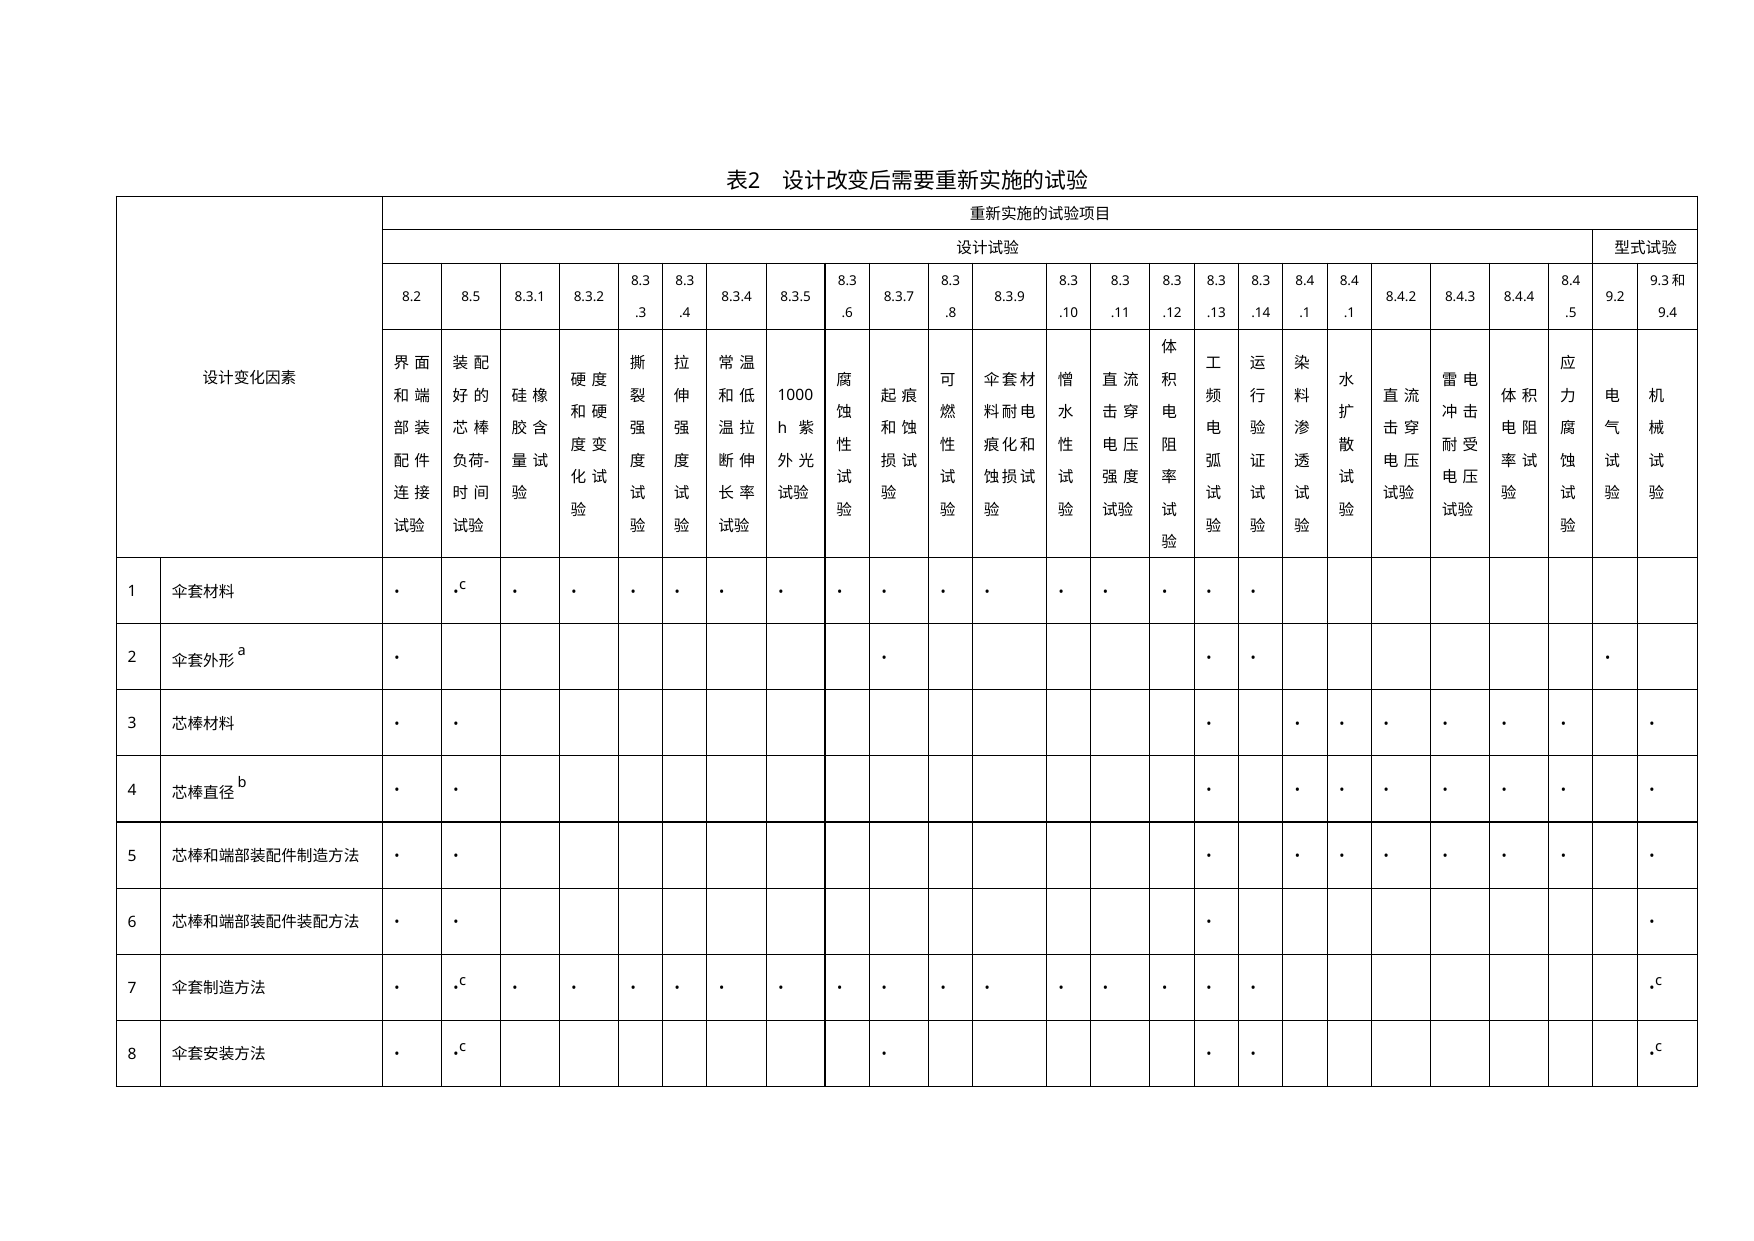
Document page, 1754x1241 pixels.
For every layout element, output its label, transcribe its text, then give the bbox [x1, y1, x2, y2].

table_cell [1490, 1021, 1548, 1086]
table_cell 伞套外形a [161, 624, 382, 689]
table_cell · [1195, 889, 1238, 953]
table_cell [1431, 624, 1489, 689]
table_cell · [383, 889, 441, 953]
table_cell 8.4.3 [1431, 264, 1489, 329]
table_cell [1593, 558, 1637, 623]
table_cell · [1638, 889, 1697, 953]
table_cell [1328, 955, 1371, 1019]
table_cell [560, 823, 618, 887]
table_cell [973, 624, 1046, 689]
table_cell 8.3.2 [560, 264, 618, 329]
table_cell [1593, 889, 1637, 953]
table_cell [1549, 1021, 1592, 1086]
table_cell · [1638, 690, 1697, 755]
table_cell 8.3.7 [870, 264, 928, 329]
table_cell [767, 1021, 824, 1086]
table_cell 起痕和蚀损试验 [870, 330, 928, 557]
table_cell 8.3.8 [929, 264, 972, 329]
table_cell [707, 624, 766, 689]
table_cell [707, 1021, 766, 1086]
table_cell 1 [117, 558, 160, 623]
table_cell [1328, 558, 1371, 623]
table_cell 可燃性试验 [929, 330, 972, 557]
table_cell · [1549, 756, 1592, 821]
table_cell 6 [117, 889, 160, 953]
table_cell 硬度和硬度变化试验 [560, 330, 618, 557]
table_cell · [1091, 558, 1149, 623]
table_cell 8.3.9 [973, 264, 1046, 329]
table_cell [442, 624, 500, 689]
table_cell 伞套制造方法 [161, 955, 382, 1019]
table_cell [1549, 558, 1592, 623]
table_cell · [1195, 756, 1238, 821]
table_cell 8.2 [383, 264, 441, 329]
table_cell · [442, 889, 500, 953]
table_cell 8.4.2 [1372, 264, 1430, 329]
table_cell 5 [117, 823, 160, 887]
table_cell [1239, 756, 1282, 821]
table_cell [1150, 624, 1194, 689]
table_cell [560, 624, 618, 689]
table_cell [619, 756, 662, 821]
table_cell · [1195, 955, 1238, 1019]
table_cell [1283, 889, 1327, 953]
table_cell [826, 1021, 869, 1086]
table_cell [619, 889, 662, 953]
table_cell [1239, 823, 1282, 887]
table_cell [1328, 889, 1371, 953]
table_cell [870, 889, 928, 953]
table_cell · [1195, 690, 1238, 755]
table_cell · [1150, 955, 1194, 1019]
table_cell [929, 756, 972, 821]
table_cell [1593, 690, 1637, 755]
table_cell [826, 756, 869, 821]
table_cell [1490, 955, 1548, 1019]
table_cell [1150, 823, 1194, 887]
table_cell ·c [442, 955, 500, 1019]
table_cell 体积电阻率试验 [1150, 330, 1194, 557]
table_cell [973, 690, 1046, 755]
table_cell [1593, 823, 1637, 887]
table_cell · [1372, 690, 1430, 755]
table_cell · [619, 558, 662, 623]
table_cell 应力腐蚀试验 [1549, 330, 1592, 557]
table_cell [1490, 889, 1548, 953]
table_cell · [442, 823, 500, 887]
table_cell · [929, 558, 972, 623]
table_cell · [383, 756, 441, 821]
table_cell 8.4.1 [1283, 264, 1327, 329]
table_cell · [560, 558, 618, 623]
table_cell · [1195, 823, 1238, 887]
table_cell [973, 1021, 1046, 1086]
table_cell 8.5 [442, 264, 500, 329]
table_cell [870, 690, 928, 755]
table_cell [1549, 955, 1592, 1019]
table_cell · [1283, 690, 1327, 755]
table_cell 8.3 .11 [1091, 264, 1149, 329]
table_cell · [1283, 823, 1327, 887]
table_cell · [619, 955, 662, 1019]
table_cell 拉伸强度试验 [663, 330, 706, 557]
table_cell [1372, 889, 1430, 953]
table_cell 直流击穿电压试验 [1372, 330, 1430, 557]
table_cell [1091, 690, 1149, 755]
table_cell [1593, 1021, 1637, 1086]
table_cell [1047, 889, 1090, 953]
table_cell [619, 823, 662, 887]
table_cell · [1283, 756, 1327, 821]
table_cell · [383, 624, 441, 689]
table_cell · [383, 558, 441, 623]
table_cell · [870, 955, 928, 1019]
table_cell 型式试验 [1593, 230, 1697, 263]
table_cell · [383, 1021, 441, 1086]
table_cell [501, 1021, 559, 1086]
table_cell 8.3.4 [663, 264, 706, 329]
table_cell [1150, 889, 1194, 953]
table_cell · [663, 558, 706, 623]
table_cell [663, 756, 706, 821]
table_cell 伞套安装方法 [161, 1021, 382, 1086]
table_cell 装配好的芯棒负荷-时间试验 [442, 330, 500, 557]
table_cell [1047, 1021, 1090, 1086]
table_cell · [973, 558, 1046, 623]
table_cell [560, 1021, 618, 1086]
table_cell 8.3.4 [707, 264, 766, 329]
table_cell 芯棒直径b [161, 756, 382, 821]
table_cell [1593, 955, 1637, 1019]
table_cell · [767, 558, 824, 623]
table_cell [501, 889, 559, 953]
table_cell [1047, 624, 1090, 689]
table_cell [619, 624, 662, 689]
table_cell [929, 1021, 972, 1086]
table_cell [870, 756, 928, 821]
table_cell [663, 1021, 706, 1086]
table_cell [1091, 624, 1149, 689]
table_cell · [1372, 756, 1430, 821]
table_cell [1328, 1021, 1371, 1086]
table_cell 8.4.1 [1328, 264, 1371, 329]
table_cell [1283, 955, 1327, 1019]
table_cell [619, 690, 662, 755]
table_cell · [1431, 756, 1489, 821]
table_cell · [1239, 624, 1282, 689]
table_cell [1091, 889, 1149, 953]
table_cell · [1490, 823, 1548, 887]
table_cell ·c [1638, 955, 1697, 1019]
table_cell [1490, 624, 1548, 689]
table_cell [1431, 558, 1489, 623]
table_cell 憎水性试验 [1047, 330, 1090, 557]
table_cell [1047, 823, 1090, 887]
table_cell [929, 624, 972, 689]
table_cell 8.4.5 [1549, 264, 1592, 329]
table_cell 水扩散试验 [1328, 330, 1371, 557]
table_cell · [383, 823, 441, 887]
table_cell [1091, 1021, 1149, 1086]
table_cell [560, 690, 618, 755]
table_cell [1328, 624, 1371, 689]
text 设计改变后需要重新实施的试验 [118, 163, 1695, 196]
table_cell · [1239, 558, 1282, 623]
table_cell [1372, 624, 1430, 689]
table_cell 雷电冲击耐受电压试验 [1431, 330, 1489, 557]
table_cell · [1047, 558, 1090, 623]
table_cell · [767, 955, 824, 1019]
table_cell · [501, 955, 559, 1019]
table_cell · [1549, 690, 1592, 755]
table_cell 8.3.3 [619, 264, 662, 329]
table_cell 运行验证试验 [1239, 330, 1282, 557]
table_cell 4 [117, 756, 160, 821]
table_cell 3 [117, 690, 160, 755]
table_cell [1549, 889, 1592, 953]
table_cell [1372, 1021, 1430, 1086]
table_cell [767, 624, 824, 689]
table_cell [560, 889, 618, 953]
table_cell 8.3.6 [826, 264, 869, 329]
table_cell [1431, 1021, 1489, 1086]
table_cell [973, 889, 1046, 953]
table_cell · [1328, 690, 1371, 755]
table_cell [1091, 823, 1149, 887]
table_cell · [1372, 823, 1430, 887]
table_cell [707, 756, 766, 821]
table_cell [663, 690, 706, 755]
table_cell · [870, 558, 928, 623]
table_cell 电气试验 [1593, 330, 1637, 557]
table_cell [1490, 558, 1548, 623]
table_cell · [870, 624, 928, 689]
table_cell 体积电阻率试验 [1490, 330, 1548, 557]
table_cell [870, 823, 928, 887]
table_cell 硅橡胶含量试验 [501, 330, 559, 557]
table_cell 8.3 .12 [1150, 264, 1194, 329]
table_cell [619, 1021, 662, 1086]
table_cell · [1239, 955, 1282, 1019]
table_cell 腐蚀性试验 [826, 330, 869, 557]
table_cell 机 械 试 验 [1638, 330, 1697, 557]
table_cell 撕裂强度试验 [619, 330, 662, 557]
table_cell 伞套材料 [161, 558, 382, 623]
table_cell [929, 823, 972, 887]
table_cell [1638, 624, 1697, 689]
table_cell [707, 889, 766, 953]
table_cell · [929, 955, 972, 1019]
table_cell · [1431, 823, 1489, 887]
table_cell · [1328, 823, 1371, 887]
table_cell 8.3.1 [501, 264, 559, 329]
table_cell [1372, 955, 1430, 1019]
table_cell · [1047, 955, 1090, 1019]
table_cell · [1091, 955, 1149, 1019]
table_cell [1150, 690, 1194, 755]
table_cell · [707, 558, 766, 623]
table_cell [1283, 1021, 1327, 1086]
table_cell · [826, 558, 869, 623]
table_cell [1150, 1021, 1194, 1086]
table_cell [1047, 690, 1090, 755]
table_cell [1549, 624, 1592, 689]
table_cell · [560, 955, 618, 1019]
table_cell · [870, 1021, 928, 1086]
table_cell 工频电弧试验 [1195, 330, 1238, 557]
table_cell [663, 823, 706, 887]
table_cell [767, 889, 824, 953]
table_cell · [1239, 1021, 1282, 1086]
table_cell · [1638, 756, 1697, 821]
table_cell [767, 690, 824, 755]
table_cell [1239, 690, 1282, 755]
table_cell [1431, 889, 1489, 953]
table_cell · [1638, 823, 1697, 887]
table_cell · [1195, 1021, 1238, 1086]
table_cell 设计试验 [383, 230, 1592, 263]
table_cell 界面和端部装配件连接试验 [383, 330, 441, 557]
table_cell [663, 889, 706, 953]
table_cell 8.3 .14 [1239, 264, 1282, 329]
table_cell 8.3 .13 [1195, 264, 1238, 329]
table_cell 7 [117, 955, 160, 1019]
table_cell [1283, 558, 1327, 623]
table_cell [707, 823, 766, 887]
table_cell 8.3.5 [767, 264, 824, 329]
table_cell [826, 690, 869, 755]
table_cell 8.3.10 [1047, 264, 1090, 329]
table_cell [1150, 756, 1194, 821]
table_cell [929, 690, 972, 755]
table_cell · [1490, 756, 1548, 821]
table_cell ·c [1638, 1021, 1697, 1086]
table_cell [826, 624, 869, 689]
table_cell 9.2 [1593, 264, 1637, 329]
table_cell [1638, 558, 1697, 623]
table_cell [1431, 955, 1489, 1019]
table_cell [501, 624, 559, 689]
table_cell 直流击穿电压强度试验 [1091, 330, 1149, 557]
table_cell 芯棒和端部装配件制造方法 [161, 823, 382, 887]
table_cell ·c [442, 558, 500, 623]
table_cell · [501, 558, 559, 623]
table_cell [1047, 756, 1090, 821]
table_cell · [1593, 624, 1637, 689]
table_cell · [442, 690, 500, 755]
table_cell 9.3和9.4 [1638, 264, 1697, 329]
table_cell 芯棒和端部装配件装配方法 [161, 889, 382, 953]
table_cell 常温和低温拉断伸长率试验 [707, 330, 766, 557]
table_cell · [1195, 558, 1238, 623]
table_cell · [973, 955, 1046, 1019]
table_cell · [1431, 690, 1489, 755]
table_cell [973, 823, 1046, 887]
table_cell 伞套材料耐电痕化和蚀损试验 [973, 330, 1046, 557]
table_cell [707, 690, 766, 755]
table_cell · [442, 756, 500, 821]
table_cell · [1549, 823, 1592, 887]
table_cell [826, 889, 869, 953]
table_cell · [1150, 558, 1194, 623]
table_cell · [826, 955, 869, 1019]
table_cell [1091, 756, 1149, 821]
table_cell 8.4.4 [1490, 264, 1548, 329]
table_cell 芯棒材料 [161, 690, 382, 755]
table_cell [1372, 558, 1430, 623]
table_cell [973, 756, 1046, 821]
table_cell · [663, 955, 706, 1019]
table_cell · [707, 955, 766, 1019]
table_cell · [1490, 690, 1548, 755]
table_cell ·c [442, 1021, 500, 1086]
table_cell [501, 823, 559, 887]
table_cell 染料渗透试验 [1283, 330, 1327, 557]
table_header 设计变化因素 [117, 197, 382, 557]
table_cell · [1328, 756, 1371, 821]
table_cell [767, 823, 824, 887]
table_cell 8 [117, 1021, 160, 1086]
table_cell [560, 756, 618, 821]
table_cell [1283, 624, 1327, 689]
table_cell · [1195, 624, 1238, 689]
table_cell 2 [117, 624, 160, 689]
table_cell · [383, 690, 441, 755]
table_cell 1000 h紫外光试验 [767, 330, 824, 557]
table_cell [1239, 889, 1282, 953]
table_cell [501, 690, 559, 755]
table_cell · [383, 955, 441, 1019]
table_cell [929, 889, 972, 953]
table_header 重新实施的试验项目 [383, 197, 1697, 229]
table_cell [501, 756, 559, 821]
table_cell [767, 756, 824, 821]
table_cell [826, 823, 869, 887]
table_cell [1593, 756, 1637, 821]
table_cell [663, 624, 706, 689]
